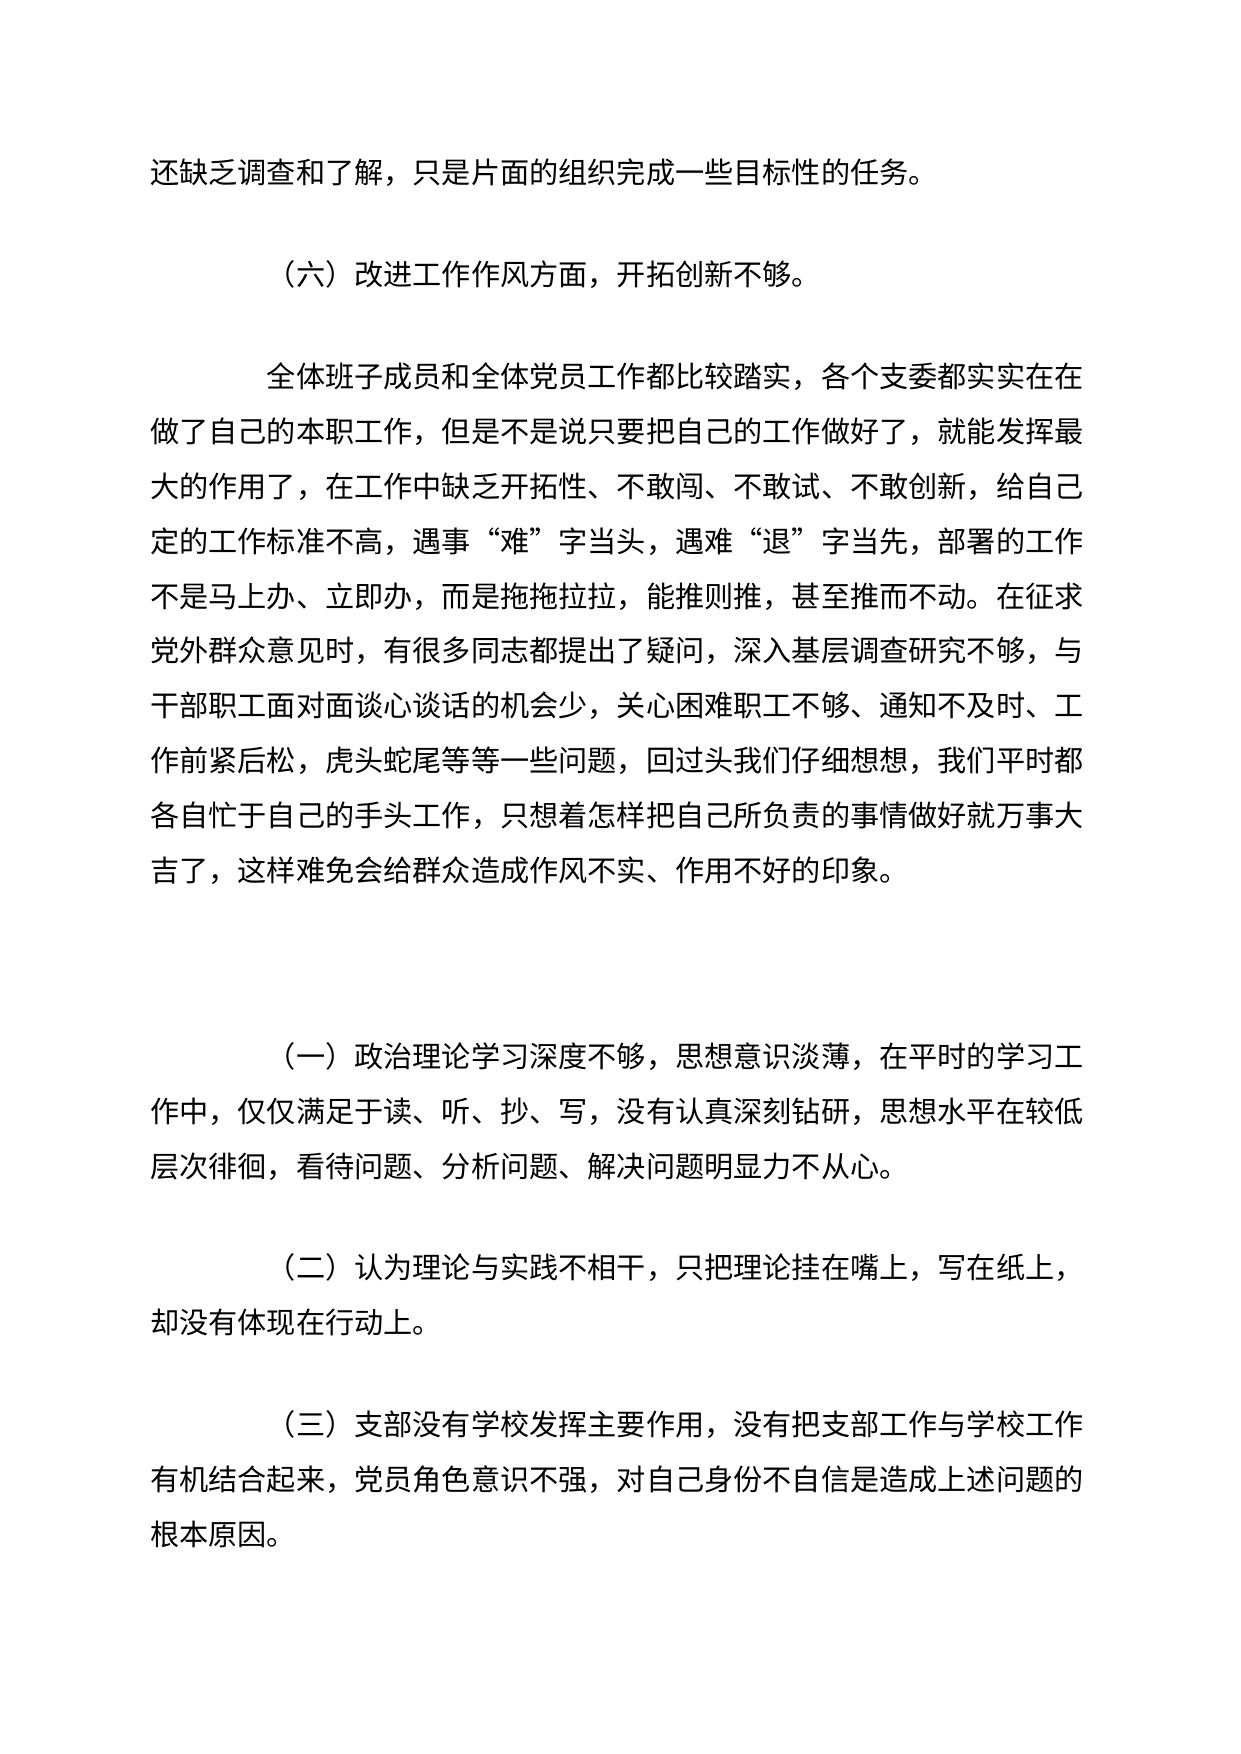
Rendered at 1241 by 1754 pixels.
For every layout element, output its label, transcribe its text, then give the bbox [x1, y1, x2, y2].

text 全体班子成员和全体党员工作都比较踏实，各个支委都实实在在做了自己的本职工作，但是不是说只要把自己的工作做好了，就能发挥最大的作用了，在工作中缺乏开拓性、不敢闯、不敢试、不敢创新，给自己定的工作标准不高，遇事“难”字当头，遇难“退”字当先，部署的工作不是马上办、立即办，而是拖拖拉拉，能推则推，甚至推而不动。在征求党外群众意见时，有很多同志都提出了疑问，深入基层调查研究不够，与干部职工面对面谈心谈话的机会少，关心困难职工不够、通知不及时、工作前紧后松，虎头蛇尾等等一些问题，回过头我们仔细想想，我们平时都各自忙于自己的手头工作，只想着怎样把自己所负责的事情做好就万事大吉了，这样难免会给群众造成作风不实、作用不好的印象。 [150, 353, 1090, 890]
text （二）认为理论与实践不相干，只把理论挂在嘴上，写在纸上，却没有体现在行动上。 [150, 1245, 1090, 1342]
text （六）改进工作作风方面，开拓创新不够。 [150, 252, 1090, 294]
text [150, 150, 1090, 192]
text （三）支部没有学校发挥主要作用，没有把支部工作与学校工作有机结合起来，党员角色意识不强，对自己身份不自信是造成上述问题的根本原因。 [150, 1402, 1090, 1554]
text （一）政治理论学习深度不够，思想意识淡薄，在平时的学习工作中，仅仅满足于读、听、抄、写，没有认真深刻钻研，思想水平在较低层次徘徊，看待问题、分析问题、解决问题明显力不从心。 [150, 1033, 1090, 1186]
